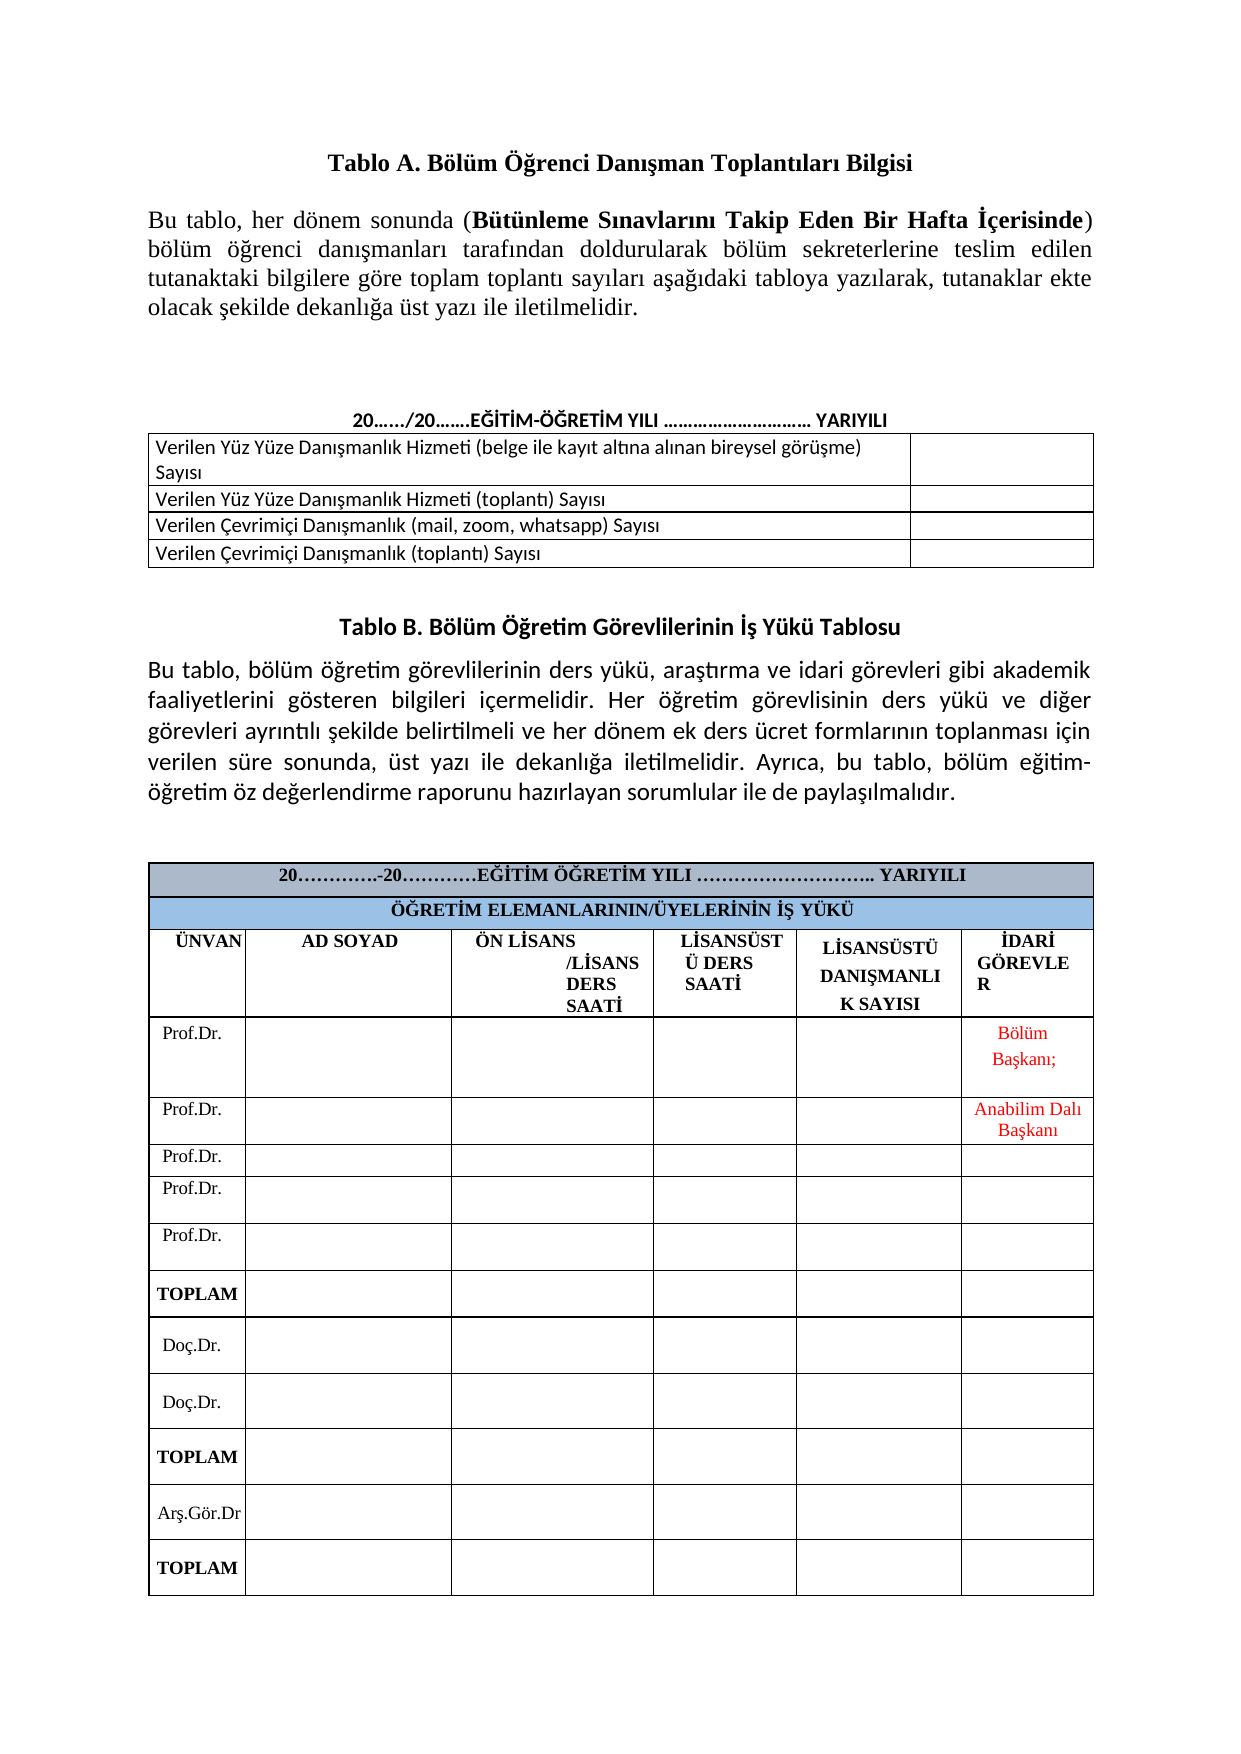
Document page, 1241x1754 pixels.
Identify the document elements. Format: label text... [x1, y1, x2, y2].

table_cell [654, 1429, 796, 1484]
table_cell [797, 1224, 961, 1269]
text Tablo A. Bölüm Öğrenci Danışman Toplantıları Bilgisi [148, 148, 1093, 176]
text Bu tablo, bölüm öğretim görevlilerinin ders yükü, araştırma ve idari görevleri gibi akademik faaliyetlerini gösteren bilgileri içermelidir. Her öğretim görevlisinin ders yükü ve diğer görevleri ayrıntılı şekilde belirtilmeli ve her dönem ek ders ücret formlarının toplanması için verilen süre sonunda, üst yazı ile dekanlığa iletilmelidir. Ayrıca, bu tablo, bölüm eğitim-öğretim öz değerlendirme raporunu hazırlayan sorumlular ile de paylaşılmalıdır. [148, 654, 1093, 807]
table_cell TOPLAM [150, 1540, 245, 1595]
table_cell [962, 1318, 1093, 1372]
table_cell [246, 1540, 451, 1595]
table_cell [654, 1224, 796, 1269]
table_header [911, 434, 1093, 485]
table_cell [452, 1145, 653, 1176]
table_cell [654, 1145, 796, 1176]
table_cell [797, 1018, 961, 1097]
table_cell [911, 540, 1093, 567]
table_cell AD SOYAD [246, 930, 451, 1016]
table_cell [452, 1018, 653, 1097]
table_cell [797, 1145, 961, 1176]
table_cell [452, 1374, 653, 1428]
table_cell [246, 1018, 451, 1097]
table_cell Bölüm Başkanı; [962, 1018, 1093, 1097]
table_cell [797, 1429, 961, 1484]
table_cell Doç.Dr. [150, 1318, 245, 1372]
table_cell [452, 1318, 653, 1372]
table_cell [962, 1224, 1093, 1269]
table_cell Verilen Çevrimiçi Danışmanlık (mail, zoom, whatsapp) Sayısı [149, 513, 910, 539]
table_header 20………….-20…………EĞİTİM ÖĞRETİM YILI ……………………….. YARIYILI [150, 864, 1093, 896]
table_cell [654, 1485, 796, 1539]
table_cell TOPLAM [150, 1271, 245, 1316]
table_cell [797, 1177, 961, 1223]
table_cell [962, 1177, 1093, 1223]
table_cell Prof.Dr. [150, 1098, 245, 1143]
table_cell [797, 1540, 961, 1595]
table_cell TOPLAM [150, 1429, 245, 1484]
table_cell [654, 1271, 796, 1316]
table_cell [246, 1485, 451, 1539]
table_cell [797, 1485, 961, 1539]
table_cell Arş.Gör.Dr [150, 1485, 245, 1539]
table_cell ÖĞRETİM ELEMANLARININ/ÜYELERİNİN İŞ YÜKÜ [150, 898, 1093, 929]
text Bu tablo, her dönem sonunda (Bütünleme Sınavlarını Takip Eden Bir Hafta İçerisinde) bölüm öğrenci danışmanları tarafından doldurularak bölüm sekreterlerine teslim edilen tutanaktaki bilgilere göre toplam toplantı sayıları aşağıdaki tabloya yazılarak, tutanaklar ekte olacak şekilde dekanlığa üst yazı ile iletilmelidir. [148, 206, 1093, 321]
table_cell [962, 1145, 1093, 1176]
table_cell [452, 1098, 653, 1143]
table_cell [452, 1485, 653, 1539]
table_cell [654, 1318, 796, 1372]
table_cell [911, 513, 1093, 539]
table_cell [797, 1271, 961, 1316]
table_cell Prof.Dr. [150, 1224, 245, 1269]
table_cell [452, 1540, 653, 1595]
table_cell Verilen Yüz Yüze Danışmanlık Hizmeti (toplantı) Sayısı [149, 486, 910, 511]
table_cell Doç.Dr. [150, 1374, 245, 1428]
table_cell [962, 1271, 1093, 1316]
table_cell [962, 1485, 1093, 1539]
table_cell [797, 1318, 961, 1372]
table_cell [797, 1098, 961, 1143]
table_cell [654, 1540, 796, 1595]
table_cell [246, 1145, 451, 1176]
table_cell ÜNVAN [150, 930, 245, 1016]
table_header Verilen Yüz Yüze Danışmanlık Hizmeti (belge ile kayıt altına alınan bireysel görüşme) Sayısı [149, 434, 910, 485]
table_cell [246, 1177, 451, 1223]
table_cell İDARİ GÖREVLER [962, 930, 1093, 1016]
table_cell Prof.Dr. [150, 1145, 245, 1176]
table_cell [452, 1224, 653, 1269]
table_cell [452, 1177, 653, 1223]
text 20….../20…….EĞİTİM-ÖĞRETİM YILI ………………………… YARIYILI [148, 408, 1093, 433]
table_cell [246, 1271, 451, 1316]
table_cell [452, 1271, 653, 1316]
table_cell [654, 1177, 796, 1223]
table_cell [452, 1429, 653, 1484]
table_cell [246, 1374, 451, 1428]
table_cell [246, 1318, 451, 1372]
table_cell Verilen Çevrimiçi Danışmanlık (toplantı) Sayısı [149, 540, 910, 567]
table_cell Prof.Dr. [150, 1177, 245, 1223]
table_cell [654, 1018, 796, 1097]
table_cell Prof.Dr. [150, 1018, 245, 1097]
table_cell LİSANSÜSTÜ DERS SAATİ [654, 930, 796, 1016]
table_cell [962, 1540, 1093, 1595]
table_cell [911, 486, 1093, 511]
table_cell [962, 1429, 1093, 1484]
table_cell [246, 1098, 451, 1143]
table_cell [797, 1374, 961, 1428]
table_cell [962, 1374, 1093, 1428]
table_cell [246, 1429, 451, 1484]
table_cell ÖN LİSANS /LİSANS DERS SAATİ [452, 930, 653, 1016]
table_cell Anabilim Dalı Başkanı [962, 1098, 1093, 1143]
table_cell [654, 1374, 796, 1428]
text Tablo B. Bölüm Öğretim Görevlilerinin İş Yükü Tablosu [148, 611, 1093, 642]
table_cell [246, 1224, 451, 1269]
table_cell LİSANSÜSTÜ DANIŞMANLIK SAYISI [797, 930, 961, 1016]
table_cell [654, 1098, 796, 1143]
